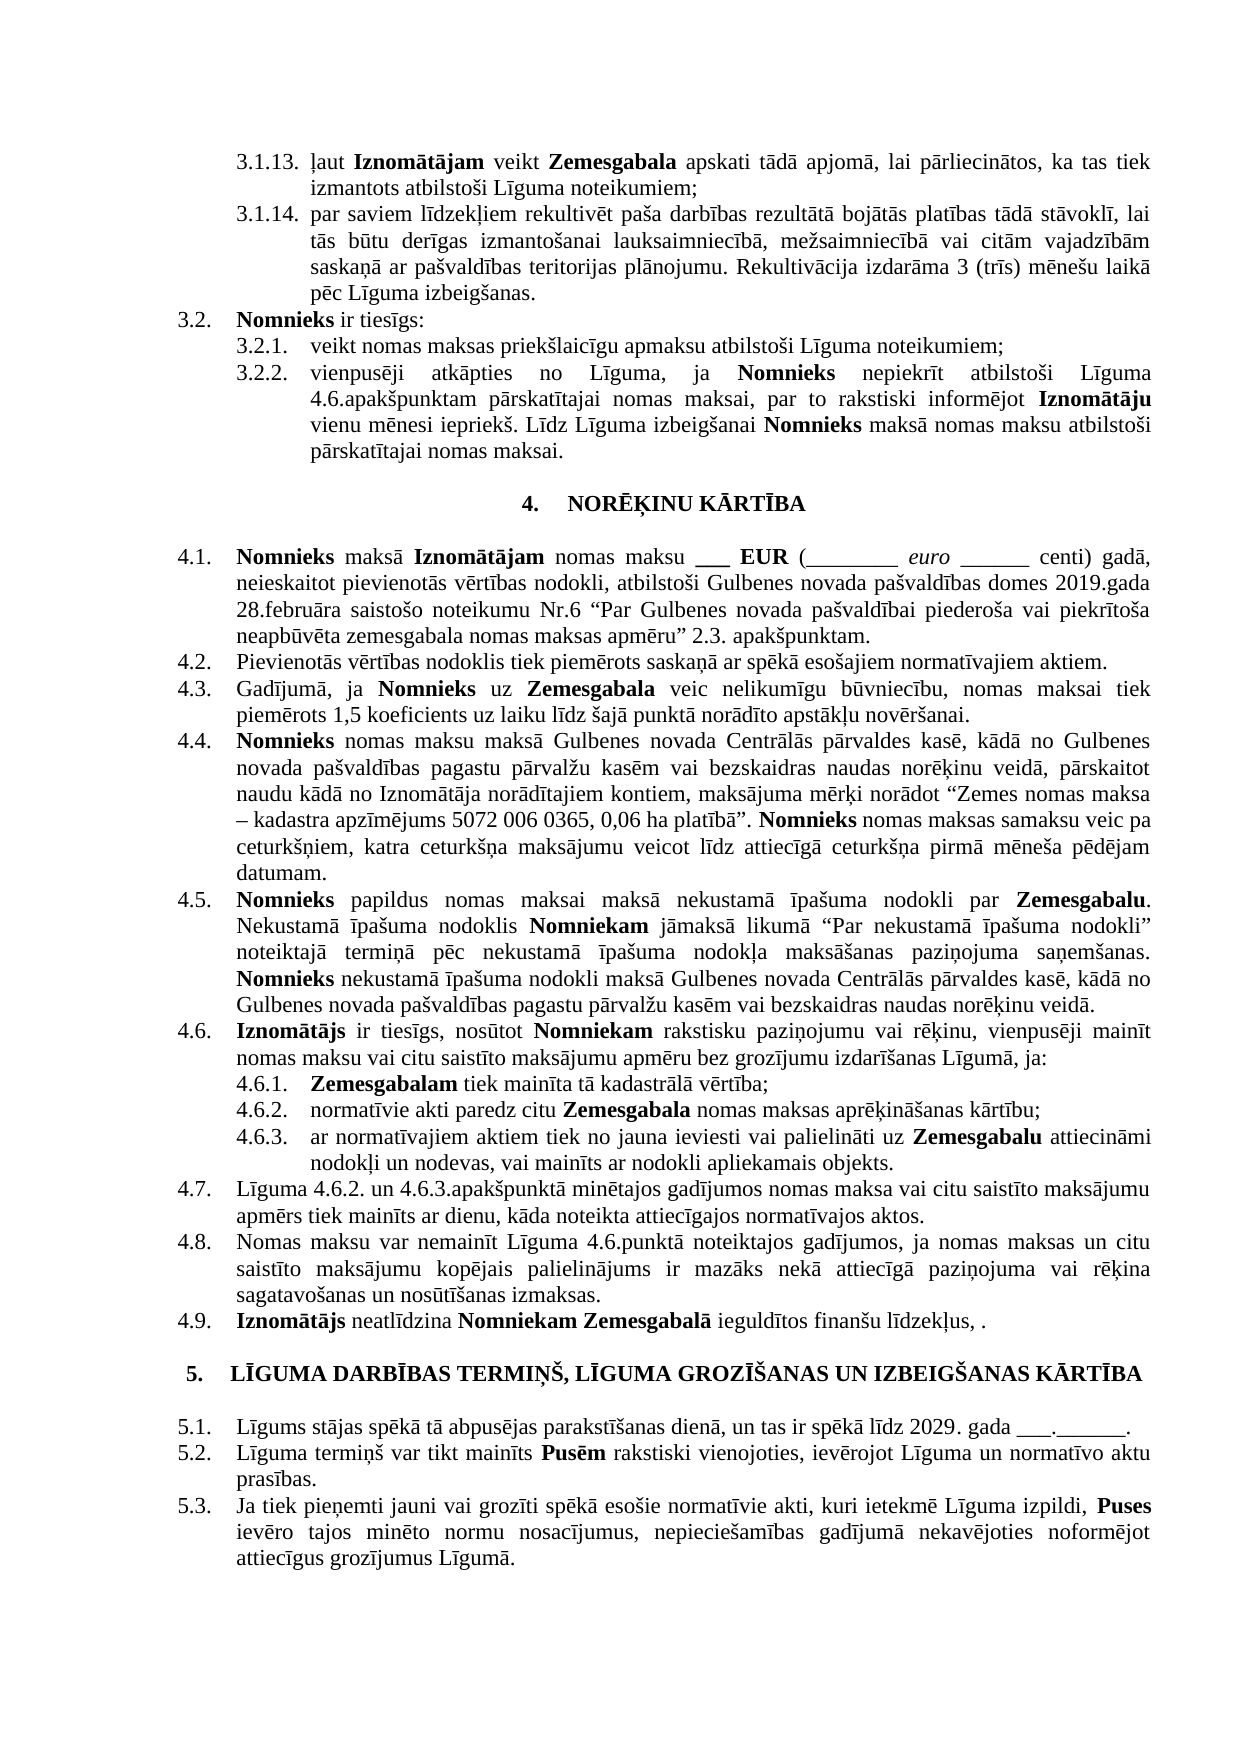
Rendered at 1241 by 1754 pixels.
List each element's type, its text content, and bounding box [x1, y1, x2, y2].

list vienpusēji atkāpties no Līguma, ja Nomnieks nepiekrīt atbilstoši Līguma 4.6.apakšpunktam pārskatītajai nomas maksai, par to rakstiski informējot Iznomātāju vienu mēnesi iepriekš. Līdz Līguma izbeigšanai Nomnieks maksā nomas maksu atbilstoši pārskatītajai nomas maksai. [236, 358, 1152, 464]
list Iznomātājs neatlīdzina Nomniekam Zemesgabalā ieguldītos finanšu līdzekļus, . [177, 1307, 1152, 1334]
list Gadījumā, ja Nomnieks uz Zemesgabala veic nelikumīgu būvniecību, nomas maksai tiek piemērots 1,5 koeficients uz laiku līdz šajā punktā norādīto apstākļu novēršanai. [177, 675, 1152, 727]
list Pievienotās vērtības nodoklis tiek piemērots saskaņā ar spēkā esošajiem normatīvajiem aktiem. [177, 648, 1152, 675]
list Līgums stājas spēkā tā abpusējas parakstīšanas dienā, un tas ir spēkā līdz 2029. gada ___.______. [177, 1413, 1152, 1439]
list Nomnieks papildus nomas maksai maksā nekustamā īpašuma nodokli par Zemesgabalu. Nekustamā īpašuma nodoklis Nomniekam jāmaksā likumā “Par nekustamā īpašuma nodokli” noteiktajā termiņā pēc nekustamā īpašuma nodokļa maksāšanas paziņojuma saņemšanas. Nomnieks nekustamā īpašuma nodokli maksā Gulbenes novada Centrālās pārvaldes kasē, kādā no Gulbenes novada pašvaldības pagastu pārvalžu kasēm vai bezskaidras naudas norēķinu veidā. [177, 886, 1152, 1017]
list Līguma termiņš var tikt mainīts Pusēm rakstiski vienojoties, ievērojot Līguma un normatīvo aktu prasības. [177, 1439, 1152, 1492]
list Zemesgabalam tiek mainīta tā kadastrālā vērtība; [236, 1070, 1152, 1096]
list Nomas maksu var nemainīt Līguma 4.6.punktā noteiktajos gadījumos, ja nomas maksas un citu saistīto maksājumu kopējais palielinājums ir mazāks nekā attiecīgā paziņojuma vai rēķina sagatavošanas un nosūtīšanas izmaksas. [177, 1228, 1152, 1307]
list LĪGUMA DarBĪBAS TERMIŅŠ, LĪGUMA GROZĪŠANAS UN IZBEIGŠANAS KĀRTĪBA [177, 1360, 1152, 1386]
list par saviem līdzekļiem rekultivēt paša darbības rezultātā bojātās platības tādā stāvoklī, lai tās būtu derīgas izmantošanai lauksaimniecībā, mežsaimniecībā vai citām vajadzībām saskaņā ar pašvaldības teritorijas plānojumu. Rekultivācija izdarāma 3 (trīs) mēnešu laikā pēc Līguma izbeigšanas. [236, 200, 1152, 306]
list Līguma 4.6.2. un 4.6.3.apakšpunktā minētajos gadījumos nomas maksa vai citu saistīto maksājumu apmērs tiek mainīts ar dienu, kāda noteikta attiecīgajos normatīvajos aktos. [177, 1176, 1152, 1228]
list ļaut Iznomātājam veikt Zemesgabala apskati tādā apjomā, lai pārliecinātos, ka tas tiek izmantots atbilstoši Līguma noteikumiem; [236, 148, 1152, 200]
list normatīvie akti paredz citu Zemesgabala nomas maksas aprēķināšanas kārtību; [236, 1096, 1152, 1123]
list Norēķinu kārtība [176, 490, 1152, 517]
list Iznomātājs ir tiesīgs, nosūtot Nomniekam rakstisku paziņojumu vai rēķinu, vienpusēji mainīt nomas maksu vai citu saistīto maksājumu apmēru bez grozījumu izdarīšanas Līgumā, ja: [177, 1017, 1152, 1070]
list ar normatīvajiem aktiem tiek no jauna ieviesti vai palielināti uz Zemesgabalu attiecināmi nodokļi un nodevas, vai mainīts ar nodokli apliekamais objekts. [236, 1123, 1152, 1176]
list Ja tiek pieņemti jauni vai grozīti spēkā esošie normatīvie akti, kuri ietekmē Līguma izpildi, Puses ievēro tajos minēto normu nosacījumus, nepieciešamības gadījumā nekavējoties noformējot attiecīgus grozījumus Līgumā. [177, 1492, 1152, 1571]
list Nomnieks nomas maksu maksā Gulbenes novada Centrālās pārvaldes kasē, kādā no Gulbenes novada pašvaldības pagastu pārvalžu kasēm vai bezskaidras naudas norēķinu veidā, pārskaitot naudu kādā no Iznomātāja norādītajiem kontiem, maksājuma mērķi norādot “Zemes nomas maksa – kadastra apzīmējums 5072 006 0365, 0,06 ha platībā”. Nomnieks nomas maksas samaksu veic pa ceturkšņiem, katra ceturkšņa maksājumu veicot līdz attiecīgā ceturkšņa pirmā mēneša pēdējam datumam. [177, 727, 1152, 886]
list Nomnieks maksā Iznomātājam nomas maksu ___ EUR (________ euro ______ centi) gadā, neieskaitot pievienotās vērtības nodokli, atbilstoši Gulbenes novada pašvaldības domes 2019.gada 28.februāra saistošo noteikumu Nr.6 “Par Gulbenes novada pašvaldībai piederoša vai piekrītoša neapbūvēta zemesgabala nomas maksas apmēru” 2.3. apakšpunktam. [177, 543, 1152, 648]
list Nomnieks ir tiesīgs: [177, 306, 1152, 332]
list veikt nomas maksas priekšlaicīgu apmaksu atbilstoši Līguma noteikumiem; [236, 332, 1152, 358]
